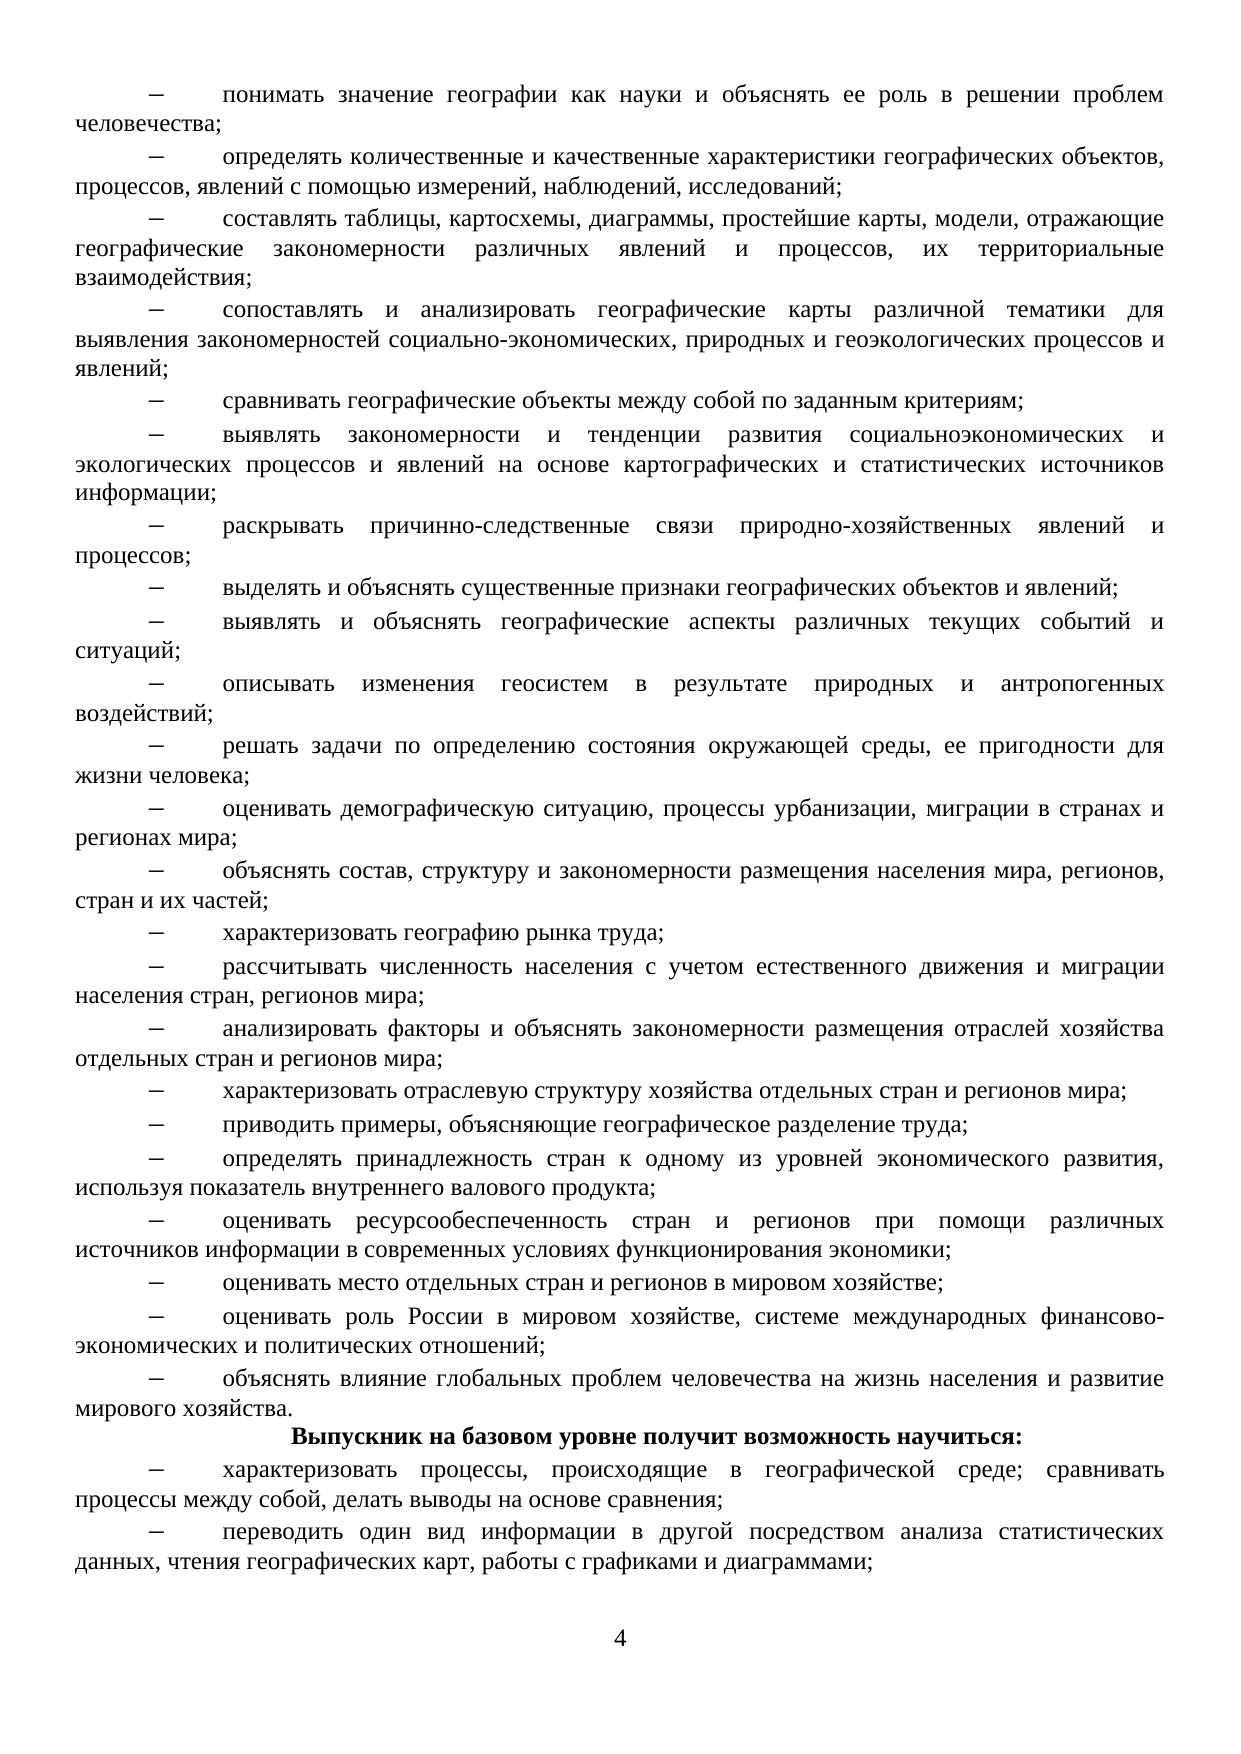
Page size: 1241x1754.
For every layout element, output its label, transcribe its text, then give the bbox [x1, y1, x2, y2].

list оценивать место отдельных стран и регионов в мировом хозяйстве; [75, 1263, 1165, 1297]
list понимать значение географии как науки и объяснять ее роль в решении проблем человечества; [75, 75, 1165, 137]
list оценивать демографическую ситуацию, процессы урбанизации, миграции в странах и регионах мира; [75, 789, 1165, 851]
list определять количественные и качественные характеристики географических объектов, процессов, явлений с помощью измерений, наблюдений, исследований; [75, 137, 1165, 199]
list оценивать ресурсообеспеченность стран и регионов при помощи различных источников информации в современных условиях функционирования экономики; [75, 1201, 1165, 1263]
list рассчитывать численность населения с учетом естественного движения и миграции населения стран, регионов мира; [75, 947, 1165, 1009]
list определять принадлежность стран к одному из уровней экономического развития, используя показатель внутреннего валового продукта; [75, 1139, 1165, 1201]
text Выпускник на базовом уровне получит возможность научиться: [75, 1421, 1165, 1450]
list переводить один вид информации в другой посредством анализа статистических данных, чтения географических карт, работы с графиками и диаграммами; [75, 1512, 1165, 1575]
list анализировать факторы и объяснять закономерности размещения отраслей хозяйства отдельных стран и регионов мира; [75, 1009, 1165, 1072]
list раскрывать причинно-следственные связи природно-хозяйственных явлений и процессов; [75, 506, 1165, 568]
list описывать изменения геосистем в результате природных и антропогенных воздействий; [75, 664, 1165, 727]
list характеризовать географию рынка труда; [75, 913, 1165, 947]
list характеризовать процессы, происходящие в географической среде; сравнивать процессы между собой, делать выводы на основе сравнения; [75, 1450, 1165, 1512]
list сравнивать географические объекты между собой по заданным критериям; [75, 382, 1165, 415]
list объяснять состав, структуру и закономерности размещения населения мира, регионов, стран и их частей; [75, 851, 1165, 913]
list приводить примеры, объясняющие географическое разделение труда; [75, 1105, 1165, 1139]
list оценивать роль России в мировом хозяйстве, системе международных финансово-экономических и политических отношений; [75, 1297, 1165, 1359]
list характеризовать отраслевую структуру хозяйства отдельных стран и регионов мира; [75, 1072, 1165, 1105]
list решать задачи по определению состояния окружающей среды, ее пригодности для жизни человека; [75, 727, 1165, 789]
list выявлять закономерности и тенденции развития социальноэкономических и экологических процессов и явлений на основе картографических и статистических источников информации; [75, 415, 1165, 506]
list объяснять влияние глобальных проблем человечества на жизнь населения и развитие мирового хозяйства. [75, 1359, 1165, 1421]
list выделять и объяснять существенные признаки географических объектов и явлений; [75, 568, 1165, 602]
list выявлять и объяснять географические аспекты различных текущих событий и ситуаций; [75, 602, 1165, 664]
list сопоставлять и анализировать географические карты различной тематики для выявления закономерностей социально-экономических, природных и геоэкологических процессов и явлений; [75, 291, 1165, 382]
list составлять таблицы, картосхемы, диаграммы, простейшие карты, модели, отражающие географические закономерности различных явлений и процессов, их территориальные взаимодействия; [75, 199, 1165, 291]
